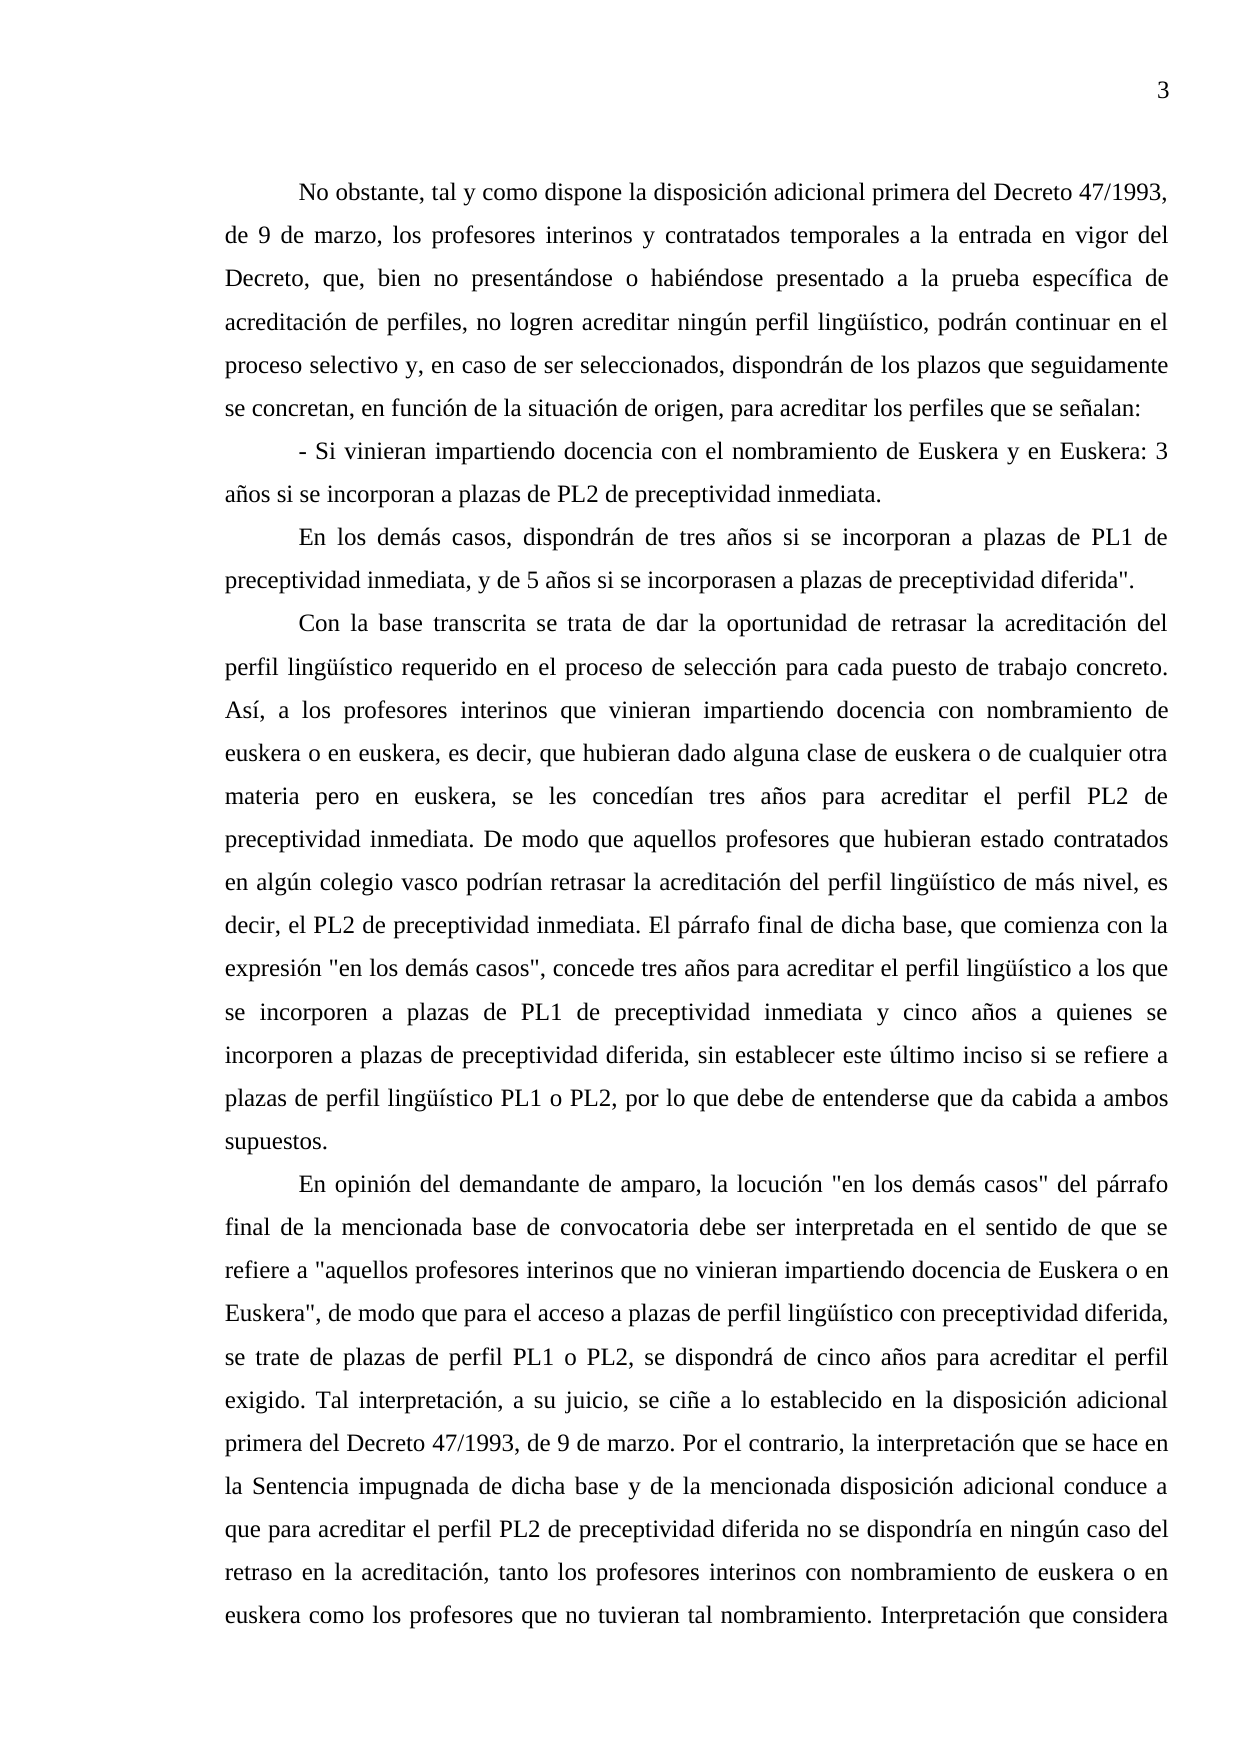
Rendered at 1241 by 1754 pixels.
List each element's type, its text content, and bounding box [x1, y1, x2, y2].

text - Si vinieran impartiendo docencia con el nombramiento de Euskera y en Euskera: 3 años si se incorporan a plazas de PL2 de preceptividad inmediata. [224, 436, 1169, 508]
text En los demás casos, dispondrán de tres años si se incorporan a plazas de PL1 de preceptividad inmediata, y de 5 años si se incorporasen a plazas de preceptividad diferida". [224, 522, 1169, 594]
text Con la base transcrita se trata de dar la oportunidad de retrasar la acreditación del perfil lingüístico requerido en el proceso de selección para cada puesto de trabajo concreto. Así, a los profesores interinos que vinieran impartiendo docencia con nombramiento de euskera o en euskera, es decir, que hubieran dado alguna clase de euskera o de cualquier otra materia pero en euskera, se les concedían tres años para acreditar el perfil PL2 de preceptividad inmediata. De modo que aquellos profesores que hubieran estado contratados en algún colegio vasco podrían retrasar la acreditación del perfil lingüístico de más nivel, es decir, el PL2 de preceptividad inmediata. El párrafo final de dicha base, que comienza con la expresión "en los demás casos", concede tres años para acreditar el perfil lingüístico a los que se incorporen a plazas de PL1 de preceptividad inmediata y cinco años a quienes se incorporen a plazas de preceptividad diferida, sin establecer este último inciso si se refiere a plazas de perfil lingüístico PL1 o PL2, por lo que debe de entenderse que da cabida a ambos supuestos. [224, 608, 1169, 1155]
text No obstante, tal y como dispone la disposición adicional primera del Decreto 47/1993, de 9 de marzo, los profesores interinos y contratados temporales a la entrada en vigor del Decreto, que, bien no presentándose o habiéndose presentado a la prueba específica de acreditación de perfiles, no logren acreditar ningún perfil lingüístico, podrán continuar en el proceso selectivo y, en caso de ser seleccionados, dispondrán de los plazos que seguidamente se concretan, en función de la situación de origen, para acreditar los perfiles que se señalan: [224, 177, 1169, 422]
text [224, 1169, 1169, 1629]
